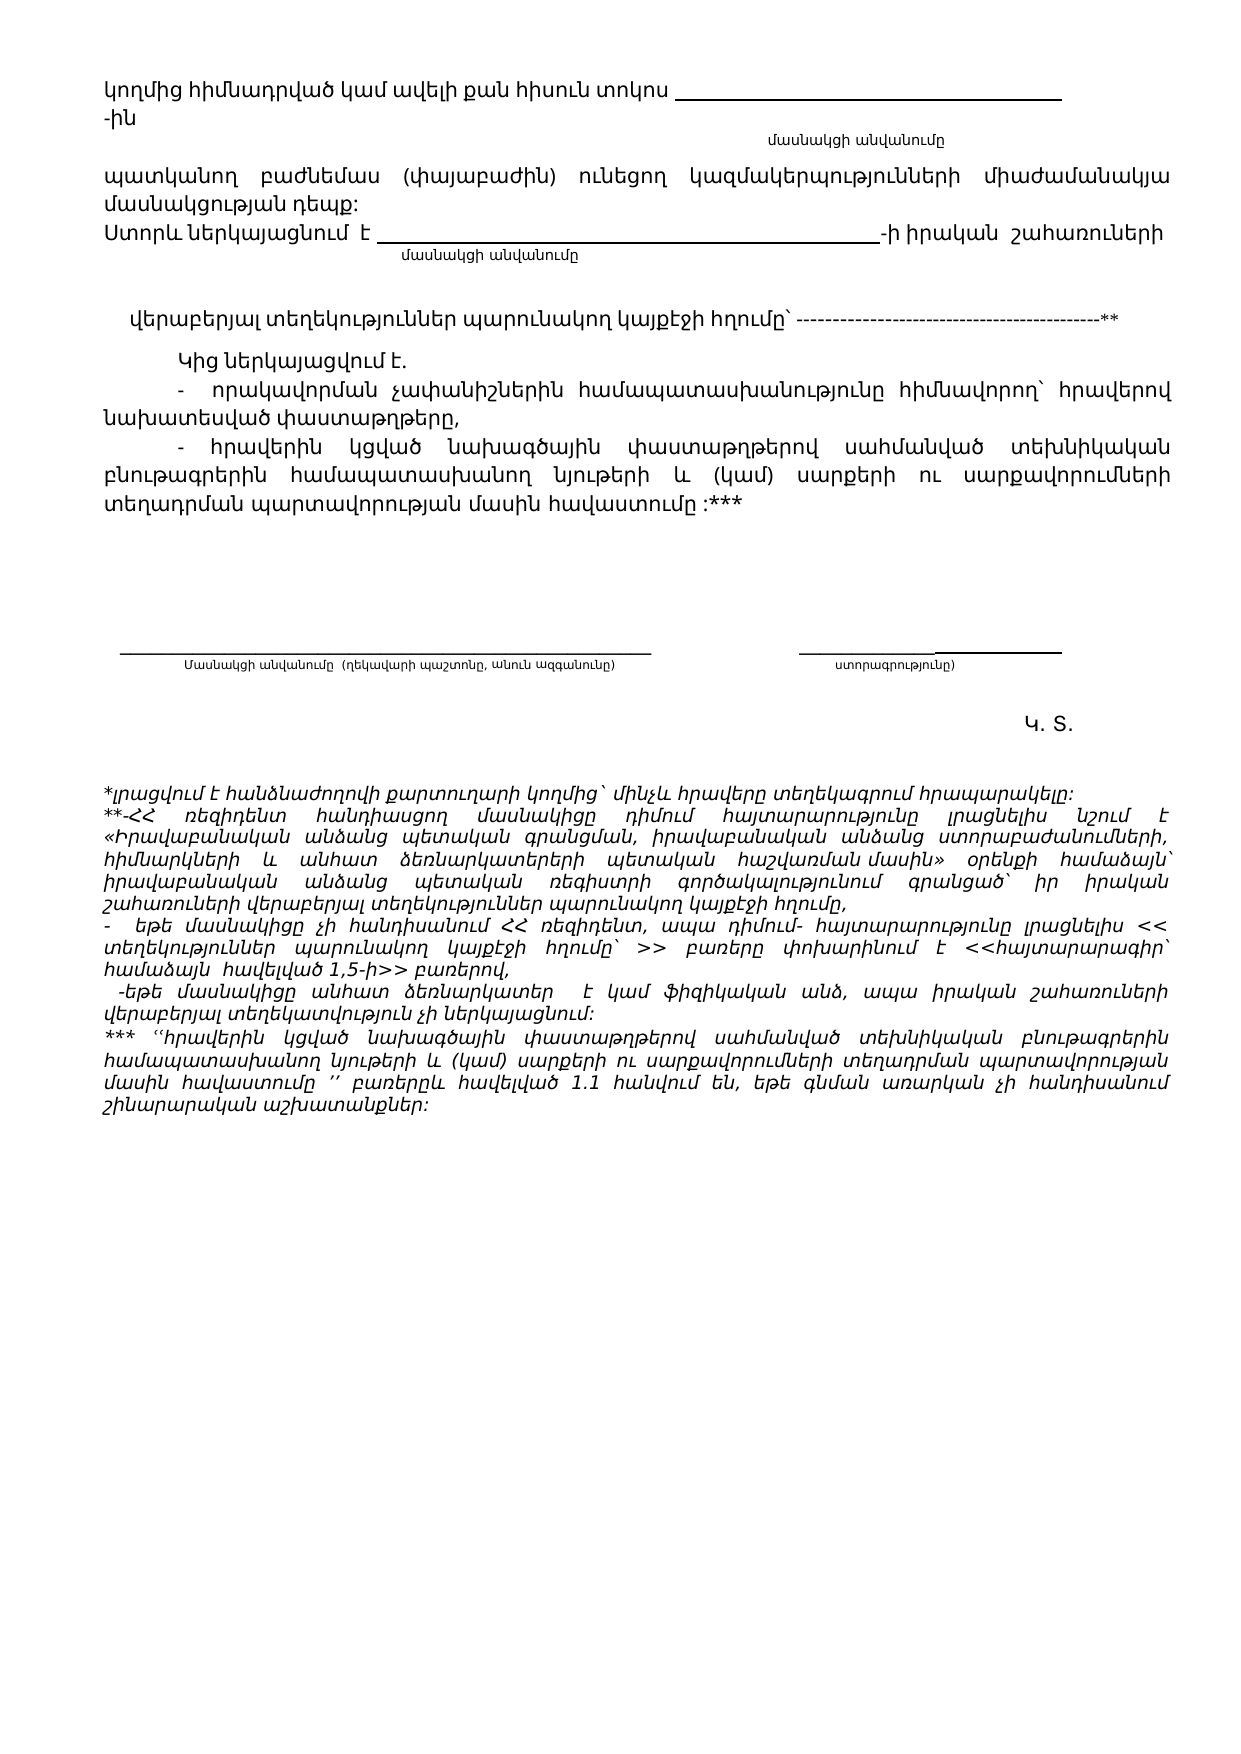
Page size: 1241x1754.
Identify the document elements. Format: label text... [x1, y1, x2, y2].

text - որակավորման չափանիշներին համապատասխանությունը հիմնավորող՝ հրավերով նախատեսված փաստաթղթերը, [103, 375, 1171, 432]
text կողմից հիմնադրված կամ ավելի քան հիսուն տոկոս -ին [103, 75, 1171, 132]
text պատկանող բաժնեմաս (փայաբաժին) ունեցող կազմակերպությունների միաժամանակյա մասնակցության դեպք: [103, 161, 1171, 218]
text - հրավերին կցված նախագծային փաստաթղթերով սահմանված տեխնիկական բնութագրերին համապատասխանող նյութերի և (կամ) սարքերի ու սարքավորումների տեղադրման պարտավորության մասին հավաստումը :*** [103, 432, 1171, 517]
text **-ՀՀ ռեզիդենտ հանդիասցող մասնակիցը դիմում հայտարարությունը լրացնելիս նշում է «Իրավաբանական անձանց պետական գրանցման, իրավաբանական անձանց ստորաբաժանումների, հիմնարկների և անհատ ձեռնարկատերերի պետական հաշվառման մասին» օրենքի համաձայն՝ իրավաբանական անձանց պետական ռեգիստրի գործակալությունում գրանցած՝ իր իրական շահառուների վերաբերյալ տեղեկություններ պարունակող կայքէջի հղումը, [103, 805, 1171, 915]
text Կ. Տ. [103, 712, 1171, 737]
text մասնակցի անվանումը [103, 132, 1171, 161]
text -եթե մասնակիցը անհատ ձեռնարկատեր է կամ ֆիզիկական անձ, ապա իրական շահառուների վերաբերյալ տեղեկատվություն չի ներկայացնում: [103, 981, 1171, 1024]
text մասնակցի անվանումը [103, 246, 1171, 276]
text վերաբերյալ տեղեկություններ պարունակող կայքէջի հղումը՝ --------------------------------------------** [89, 304, 1171, 332]
text Կից ներկայացվում է. [103, 347, 1171, 375]
text Ստորև ներկայացնում է -ի իրական շահառուների [103, 218, 1171, 246]
text *լրացվում է հանձնաժողովի քարտուղարի կողմից` մինչև հրավերը տեղեկագրում հրապարակելը: [103, 783, 1171, 805]
text - եթե մասնակիցը չի հանդիսանում ՀՀ ռեզիդենտ, ապա դիմում- հայտարարությունը լրացնելիս << տեղեկություններ պարունակող կայքէջի հղումը՝ >> բառերը փոխարինում է <<հայտարարագիր՝ համաձայն հավելված 1,5-ի>> բառերով, [103, 915, 1171, 981]
text ___________________________________________________ _____________ Մասնակցի անվանումը (ղեկավարի պաշտոնը, անուն ազգանունը) ստորագրությունը) [103, 631, 1171, 684]
text *** ՙՙհրավերին կցված նախագծային փաստաթղթերով սահմանված տեխնիկական բնութագրերին համապատասխանող նյութերի և (կամ) սարքերի ու սարքավորումների տեղադրման պարտավորության մասին հավաստումը ՚՚ բառերըև հավելված 1.1 հանվում են, եթե գնման առարկան չի հանդիսանում շինարարական աշխատանքներ: [103, 1024, 1171, 1116]
